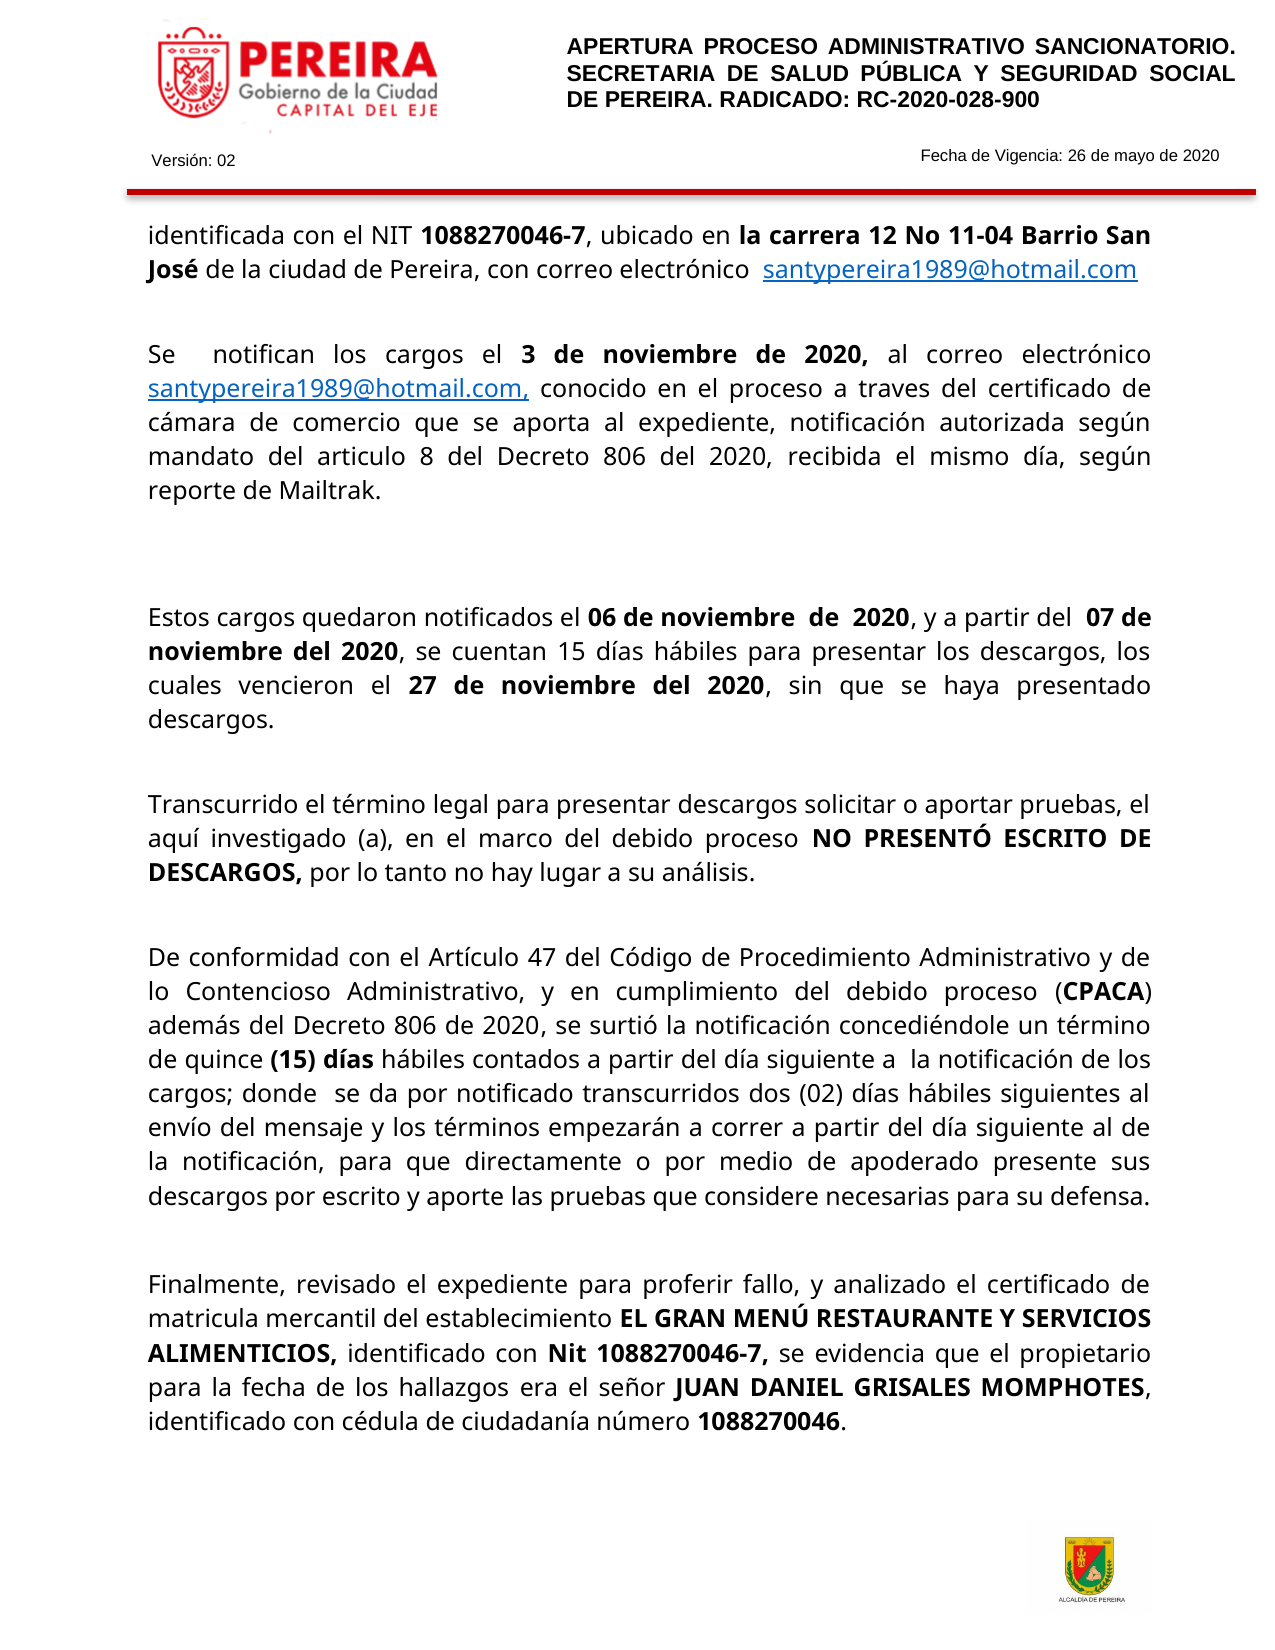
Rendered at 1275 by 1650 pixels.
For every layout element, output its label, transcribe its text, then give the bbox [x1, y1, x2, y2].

list Transcurrido el término legal para presentar descargos solicitar o aportar pruebas, el aquí investigado (a), en el marco del debido proceso NO PRESENTÓ ESCRITO DE DESCARGOS, por lo tanto no hay lugar a su análisis. [148, 787, 1152, 889]
list Estos cargos quedaron notificados el 06 de noviembre de 2020, y a partir del 07 de noviembre del 2020, se cuentan 15 días hábiles para presentar los descargos, los cuales vencieron el 27 de noviembre del 2020, sin que se haya presentado descargos. [148, 600, 1152, 736]
picture [1026, 1519, 1152, 1614]
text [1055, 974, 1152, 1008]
list Finalmente, revisado el expediente para proferir fallo, y analizado el certificado de matricula mercantil del establecimiento EL GRAN MENÚ RESTAURANTE Y SERVICIOS ALIMENTICIOS, identificado con Nit 1088270046-7, se evidencia que el propietario para la fecha de los hallazgos era el señor JUAN DANIEL GRISALES MOMPHOTES, identificado con cédula de ciudadanía número 1088270046. [148, 1267, 1152, 1437]
list Se notifican los cargos el 3 de noviembre de 2020, al correo electrónico santypereira1989@hotmail.com, conocido en el proceso a traves del certificado de cámara de comercio que se aporta al expediente, notificación autorizada según mandato del articulo 8 del Decreto 806 del 2020, recibida el mismo día, según reporte de Mailtrak. [148, 336, 1152, 507]
picture [150, 17, 444, 133]
text De conformidad con el Artículo 47 del Código de Procedimiento Administrativo y de lo Contencioso Administrativo, y en cumplimiento del debido proceso (CPACA) además del Decreto 806 de 2020, se surtió la notificación concediéndole un término de quince (15) días hábiles contados a partir del día siguiente a la notificación de los cargos; donde se da por notificado transcurridos dos (02) días hábiles siguientes al envío del mensaje y los términos empezarán a correr a partir del día siguiente al de la notificación, para que directamente o por medio de apoderado presente sus descargos por escrito y aporte las pruebas que considere necesarias para su defensa. [148, 1008, 1152, 1212]
